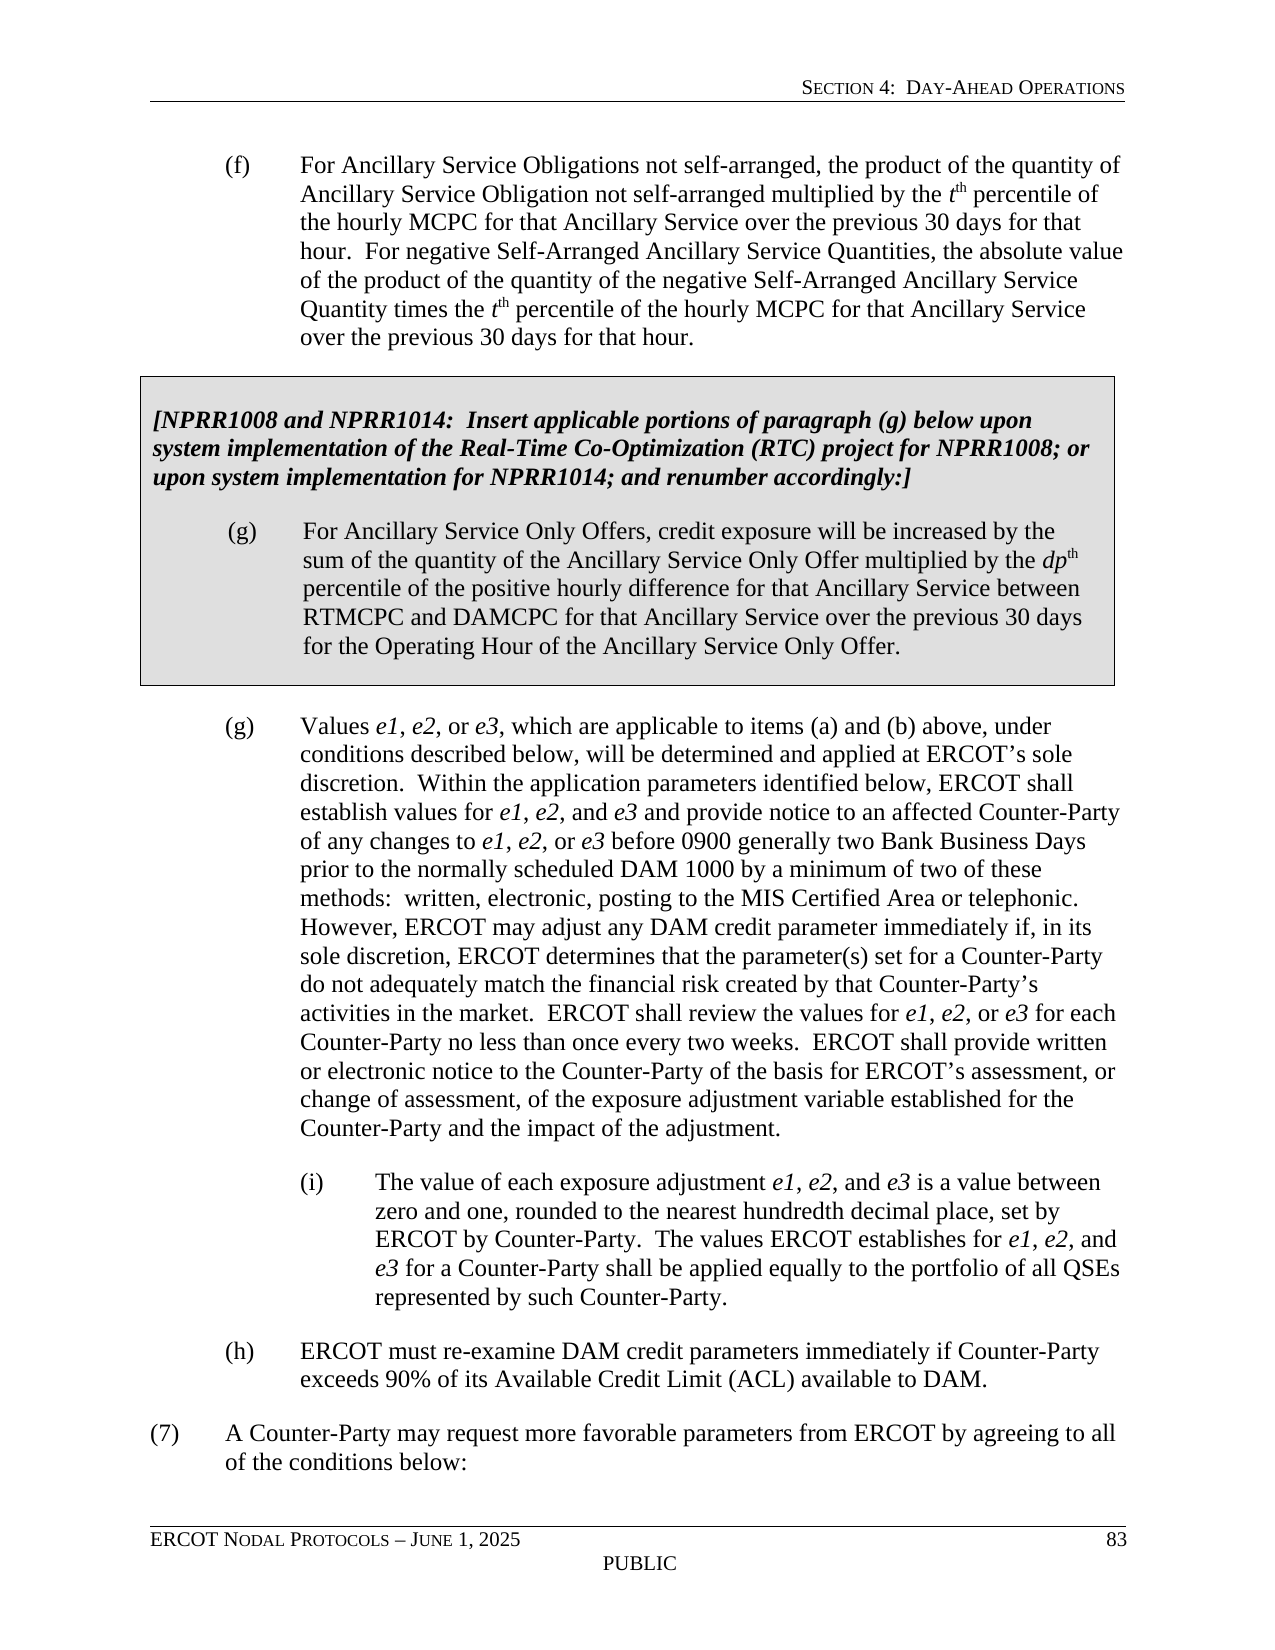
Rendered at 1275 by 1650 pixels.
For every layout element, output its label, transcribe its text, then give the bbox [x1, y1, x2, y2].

list (f) For Ancillary Service Obligations not self-arranged, the product of the quantity of Ancillary Service Obligation not self-arranged multiplied by the tth percentile of the hourly MCPC for that Ancillary Service over the previous 30 days for that hour. For negative Self-Arranged Ancillary Service Quantities, the absolute value of the product of the quantity of the negative Self-Arranged Ancillary Service Quantity times the tth percentile of the hourly MCPC for that Ancillary Service over the previous 30 days for that hour. [225, 150, 1125, 351]
list (i) The value of each exposure adjustment e1, e2, and e3 is a value between zero and one, rounded to the nearest hundredth decimal place, set by ERCOT by Counter-Party. The values ERCOT establishes for e1, e2, and e3 for a Counter-Party shall be applied equally to the portfolio of all QSEs represented by such Counter-Party. [300, 1167, 1125, 1311]
text (7) A Counter-Party may request more favorable parameters from ERCOT by agreeing to all of the conditions below: [150, 1418, 1125, 1476]
list (h) ERCOT must re-examine DAM credit parameters immediately if Counter-Party exceeds 90% of its Available Credit Limit (ACL) available to DAM. [225, 1336, 1125, 1393]
list (g) Values e1, e2, or e3, which are applicable to items (a) and (b) above, under conditions described below, will be determined and applied at ERCOT’s sole discretion. Within the application parameters identified below, ERCOT shall establish values for e1, e2, and e3 and provide notice to an affected Counter-Party of any changes to e1, e2, or e3 before 0900 generally two Bank Business Days prior to the normally scheduled DAM 1000 by a minimum of two of these methods: written, electronic, posting to the MIS Certified Area or telephonic. However, ERCOT may adjust any DAM credit parameter immediately if, in its sole discretion, ERCOT determines that the parameter(s) set for a Counter-Party do not adequately match the financial risk created by that Counter-Party’s activities in the market. ERCOT shall review the values for e1, e2, or e3 for each Counter-Party no less than once every two weeks. ERCOT shall provide written or electronic notice to the Counter-Party of the basis for ERCOT’s assessment, or change of assessment, of the exposure adjustment variable established for the Counter-Party and the impact of the adjustment. [225, 711, 1125, 1142]
table_header [NPRR1008 and NPRR1014: Insert applicable portions of paragraph (g) below upon system implementation of the Real-Time Co-Optimization (RTC) project for NPRR1008; or upon system implementation for NPRR1014; and renumber accordingly:] (g) For Ancillary Service Only Offers, credit exposure will be increased by the sum of the quantity of the Ancillary Service Only Offer multiplied by the dpth percentile of the positive hourly difference for that Ancillary Service between RTMCPC and DAMCPC for that Ancillary Service over the previous 30 days for the Operating Hour of the Ancillary Service Only Offer. [141, 377, 1114, 685]
